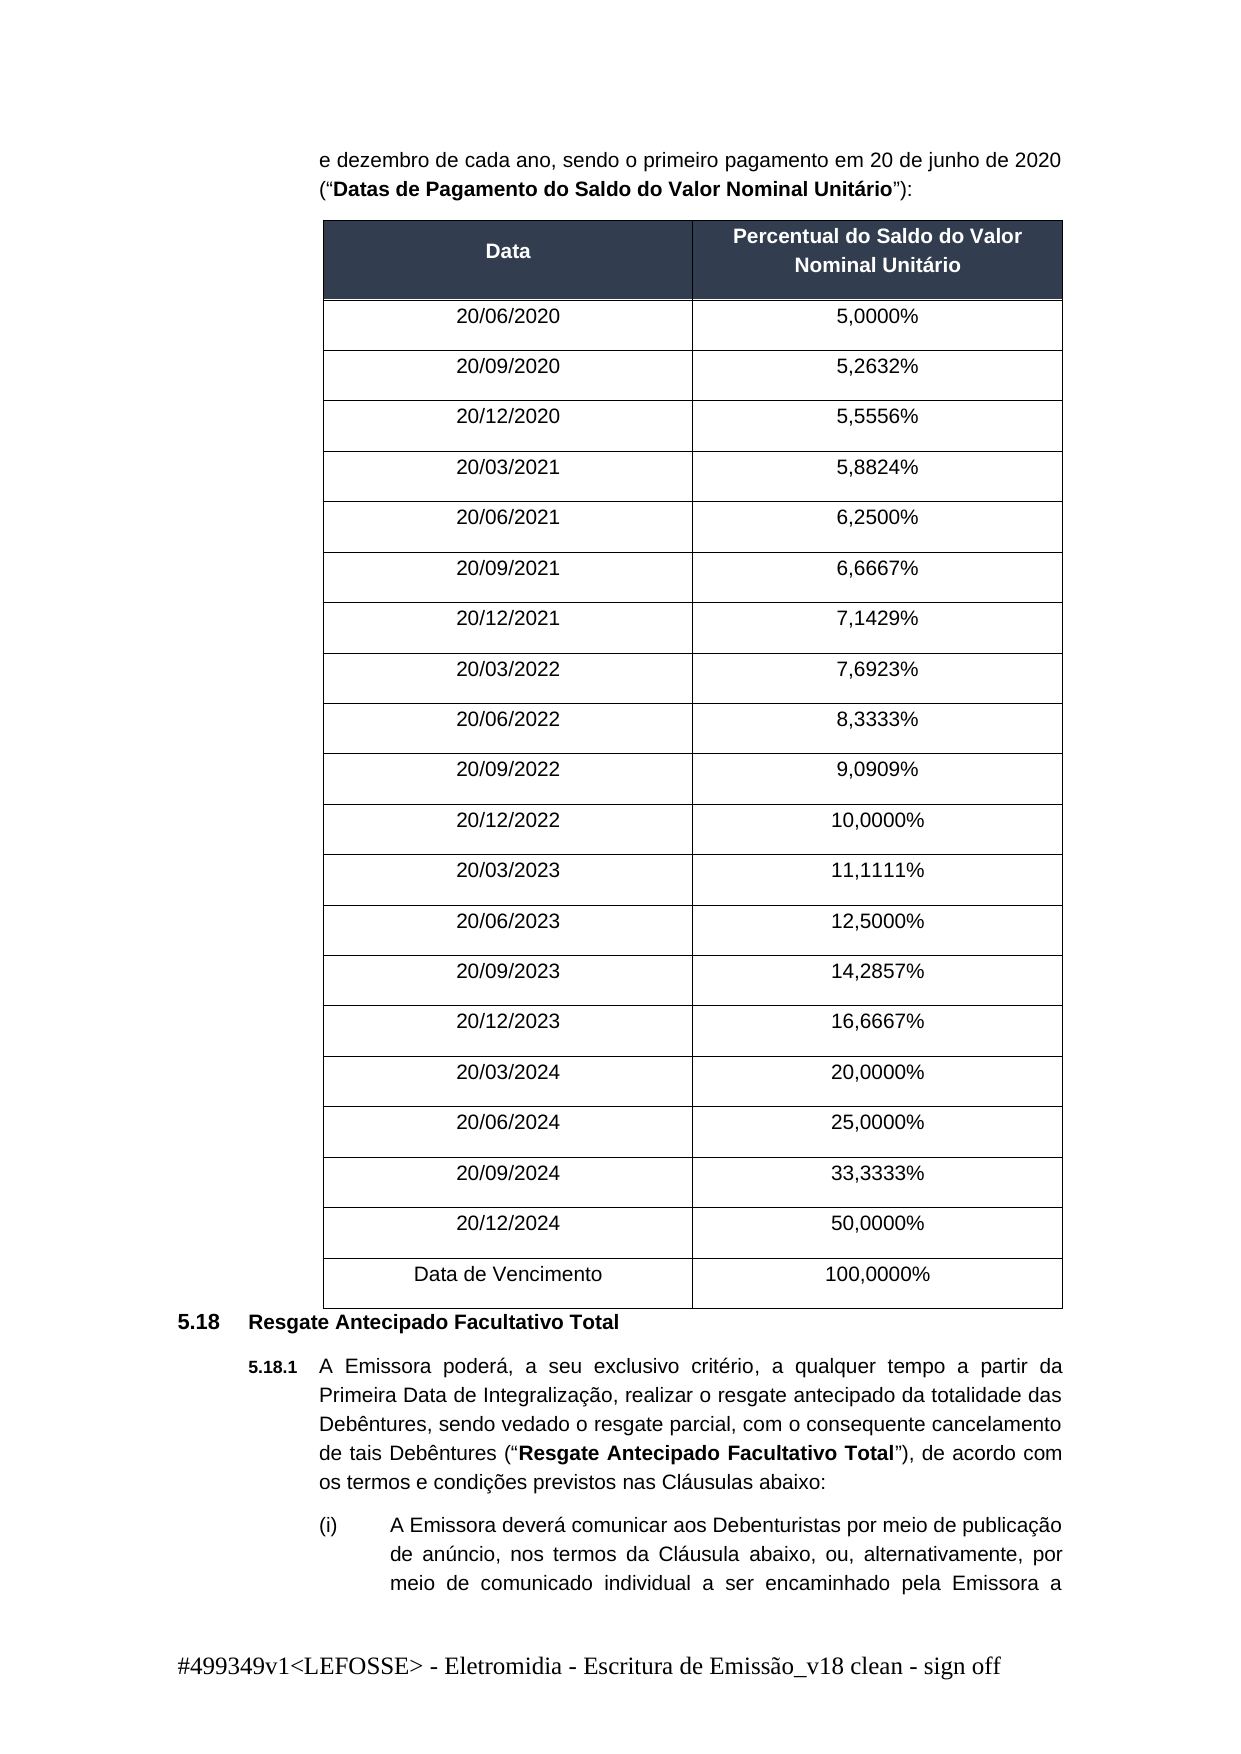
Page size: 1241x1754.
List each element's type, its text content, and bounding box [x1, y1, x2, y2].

table_cell 20/09/2024 [324, 1158, 692, 1207]
table_cell 20/09/2023 [324, 956, 692, 1005]
table_cell 100,0000% [693, 1259, 1062, 1308]
table_cell 20/12/2022 [324, 805, 692, 854]
table_cell 25,0000% [693, 1107, 1062, 1157]
table_cell 7,1429% [693, 603, 1062, 652]
table_cell 8,3333% [693, 704, 1062, 753]
table_cell 10,0000% [693, 805, 1062, 854]
table_cell 6,2500% [693, 502, 1062, 552]
table_cell 20,0000% [693, 1057, 1062, 1106]
table_cell 20/06/2024 [324, 1107, 692, 1157]
table_cell 20/03/2024 [324, 1057, 692, 1106]
table_cell 5,5556% [693, 401, 1062, 451]
table_cell 11,1111% [693, 855, 1062, 904]
table_header Percentual do Saldo do Valor Nominal Unitário [693, 221, 1062, 299]
table_cell 5,8824% [693, 452, 1062, 501]
table_cell 20/12/2020 [324, 401, 692, 451]
text A Emissora poderá, a seu exclusivo critério, a qualquer tempo a partir da Primeira Data de Integralização, realizar o resgate antecipado da totalidade das Debêntures, sendo vedado o resgate parcial, com o consequente cancelamento de tais Debêntures (“Resgate Antecipado Facultativo Total”), de acordo com os termos e condições previstos nas Cláusulas abaixo: [248, 1354, 1063, 1494]
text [319, 1513, 1063, 1595]
table_cell 9,0909% [693, 754, 1062, 804]
table_cell 33,3333% [693, 1158, 1062, 1207]
table_cell 20/06/2023 [324, 906, 692, 955]
table_cell 7,6923% [693, 654, 1062, 703]
table_cell 6,6667% [693, 553, 1062, 602]
table_cell 20/06/2020 [324, 301, 692, 350]
table_cell 20/12/2021 [324, 603, 692, 652]
table_cell 5,0000% [693, 301, 1062, 350]
table_cell Data de Vencimento [324, 1259, 692, 1308]
table_cell 5,2632% [693, 351, 1062, 400]
table_cell 20/03/2023 [324, 855, 692, 904]
table_cell 20/12/2023 [324, 1006, 692, 1056]
table_cell 20/09/2022 [324, 754, 692, 804]
table_cell 20/03/2021 [324, 452, 692, 501]
table_cell 20/12/2024 [324, 1208, 692, 1257]
table_cell 12,5000% [693, 906, 1062, 955]
table_cell 20/06/2022 [324, 704, 692, 753]
table_cell 20/09/2020 [324, 351, 692, 400]
table_cell 20/06/2021 [324, 502, 692, 552]
table_cell 20/03/2022 [324, 654, 692, 703]
table_cell 20/09/2021 [324, 553, 692, 602]
table_cell 50,0000% [693, 1208, 1062, 1257]
table_header Data [324, 221, 692, 299]
table_cell 16,6667% [693, 1006, 1062, 1056]
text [248, 148, 1063, 201]
text Resgate Antecipado Facultativo Total [177, 1309, 1063, 1334]
table_cell 14,2857% [693, 956, 1062, 1005]
